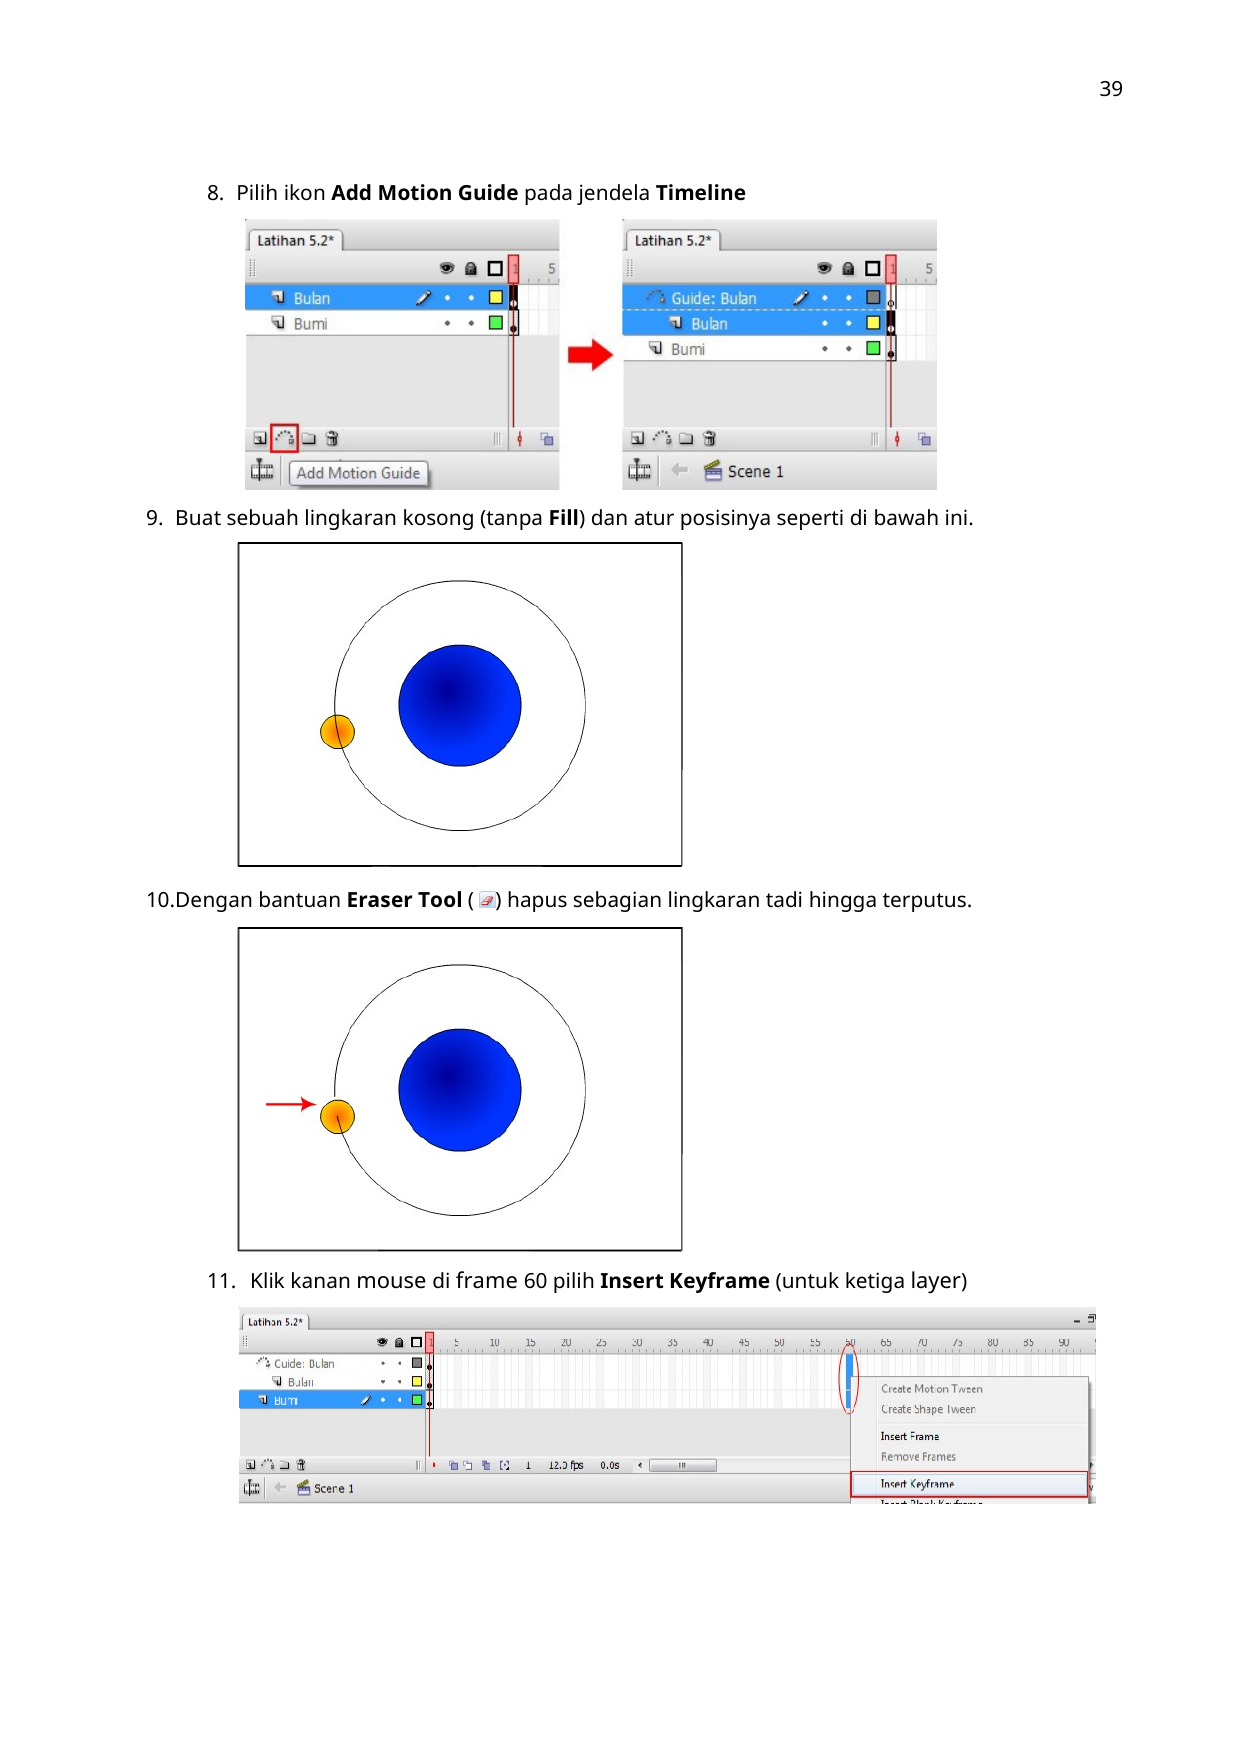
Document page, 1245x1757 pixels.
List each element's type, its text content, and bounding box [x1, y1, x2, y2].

list Klik kanan mouse di frame 60 pilih Insert Keyframe (untuk ketiga layer) [207, 1266, 1132, 1295]
picture [239, 1307, 1096, 1504]
list Pilih ikon Add Motion Guide pada jendela Timeline [207, 178, 1132, 206]
picture [240, 929, 680, 1249]
list Dengan bantuan Eraser Tool ( ) hapus sebagian lingkaran tadi hingga terputus. [146, 885, 1132, 913]
picture [479, 891, 496, 908]
picture [240, 545, 680, 865]
list Buat sebuah lingkaran kosong (tanpa Fill) dan atur posisinya seperti di bawah ini. [146, 503, 1132, 532]
picture [245, 219, 937, 490]
